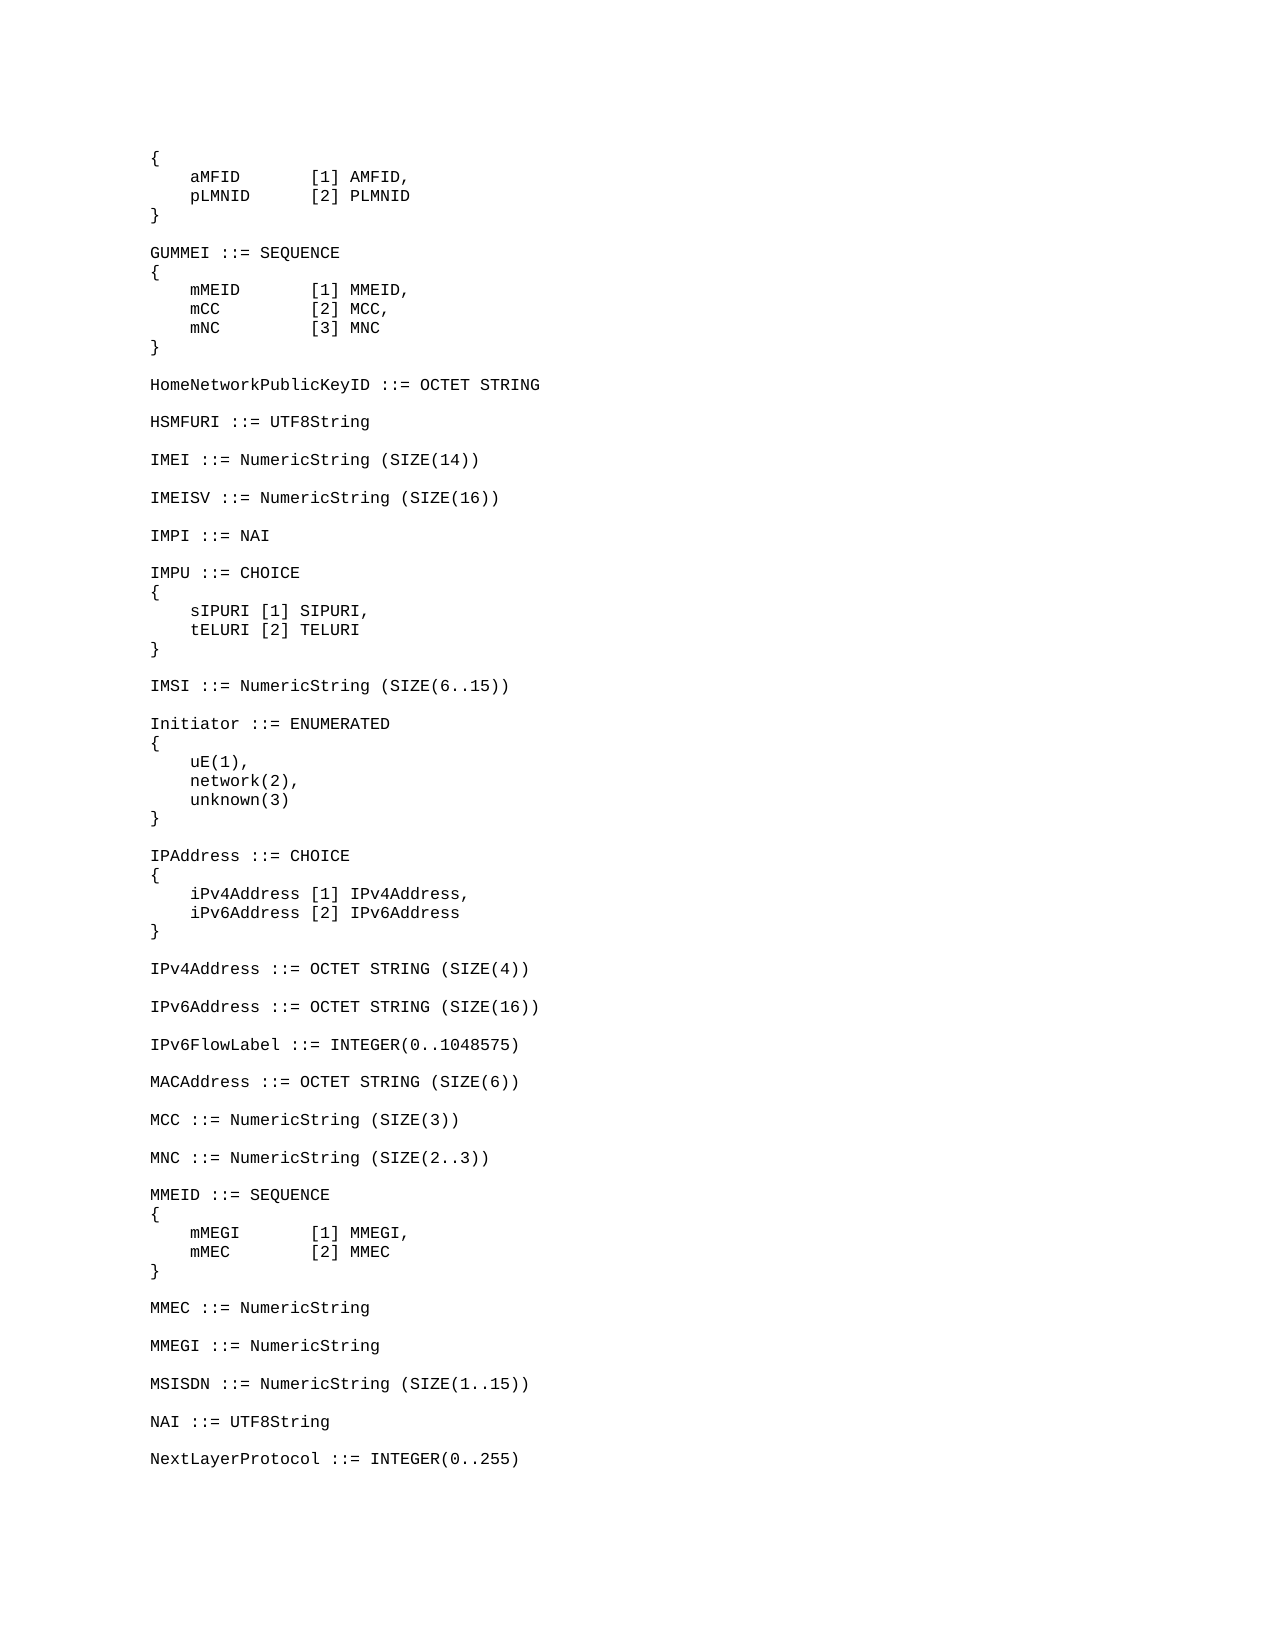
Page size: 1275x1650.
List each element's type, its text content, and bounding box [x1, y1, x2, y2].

text mMEGI [1] MMEGI, [150, 1225, 1125, 1243]
text MACAddress ::= OCTET STRING (SIZE(6)) [150, 1074, 1125, 1093]
text MCC ::= NumericString (SIZE(3)) [150, 1112, 1125, 1130]
text } [150, 207, 1125, 225]
text mMEID [1] MMEID, [150, 282, 1125, 301]
text IMPU ::= CHOICE [150, 565, 1125, 584]
text HSMFURI ::= UTF8String [150, 414, 1125, 433]
text } [150, 810, 1125, 829]
text { [150, 263, 1125, 282]
text GUMMEI ::= SEQUENCE [150, 244, 1125, 263]
text IMEISV ::= NumericString (SIZE(16)) [150, 489, 1125, 508]
text { [150, 866, 1125, 885]
text NextLayerProtocol ::= INTEGER(0..255) [150, 1451, 1125, 1470]
text network(2), [150, 772, 1125, 791]
text IMSI ::= NumericString (SIZE(6..15)) [150, 678, 1125, 697]
text pLMNID [2] PLMNID [150, 188, 1125, 207]
text aMFID [1] AMFID, [150, 169, 1125, 188]
text IPv6FlowLabel ::= INTEGER(0..1048575) [150, 1036, 1125, 1055]
text { [150, 1206, 1125, 1225]
text IMPI ::= NAI [150, 527, 1125, 546]
text mNC [3] MNC [150, 320, 1125, 338]
text mCC [2] MCC, [150, 301, 1125, 320]
text MMEC ::= NumericString [150, 1300, 1125, 1319]
text } [150, 640, 1125, 659]
text MMEGI ::= NumericString [150, 1338, 1125, 1357]
text sIPURI [1] SIPURI, [150, 602, 1125, 621]
text NAI ::= UTF8String [150, 1413, 1125, 1432]
text IMEI ::= NumericString (SIZE(14)) [150, 452, 1125, 471]
text { [150, 734, 1125, 753]
text iPv4Address [1] IPv4Address, [150, 885, 1125, 904]
text Initiator ::= ENUMERATED [150, 716, 1125, 734]
text unknown(3) [150, 791, 1125, 810]
text } [150, 338, 1125, 357]
text } [150, 923, 1125, 942]
text HomeNetworkPublicKeyID ::= OCTET STRING [150, 376, 1125, 395]
text IPv6Address ::= OCTET STRING (SIZE(16)) [150, 998, 1125, 1017]
text uE(1), [150, 753, 1125, 772]
text MMEID ::= SEQUENCE [150, 1187, 1125, 1206]
text } [150, 1262, 1125, 1281]
text MNC ::= NumericString (SIZE(2..3)) [150, 1149, 1125, 1168]
text tELURI [2] TELURI [150, 621, 1125, 640]
text iPv6Address [2] IPv6Address [150, 904, 1125, 923]
text { [150, 150, 1125, 169]
text MSISDN ::= NumericString (SIZE(1..15)) [150, 1376, 1125, 1394]
text IPAddress ::= CHOICE [150, 848, 1125, 866]
text IPv4Address ::= OCTET STRING (SIZE(4)) [150, 961, 1125, 979]
text { [150, 584, 1125, 602]
text mMEC [2] MMEC [150, 1243, 1125, 1262]
